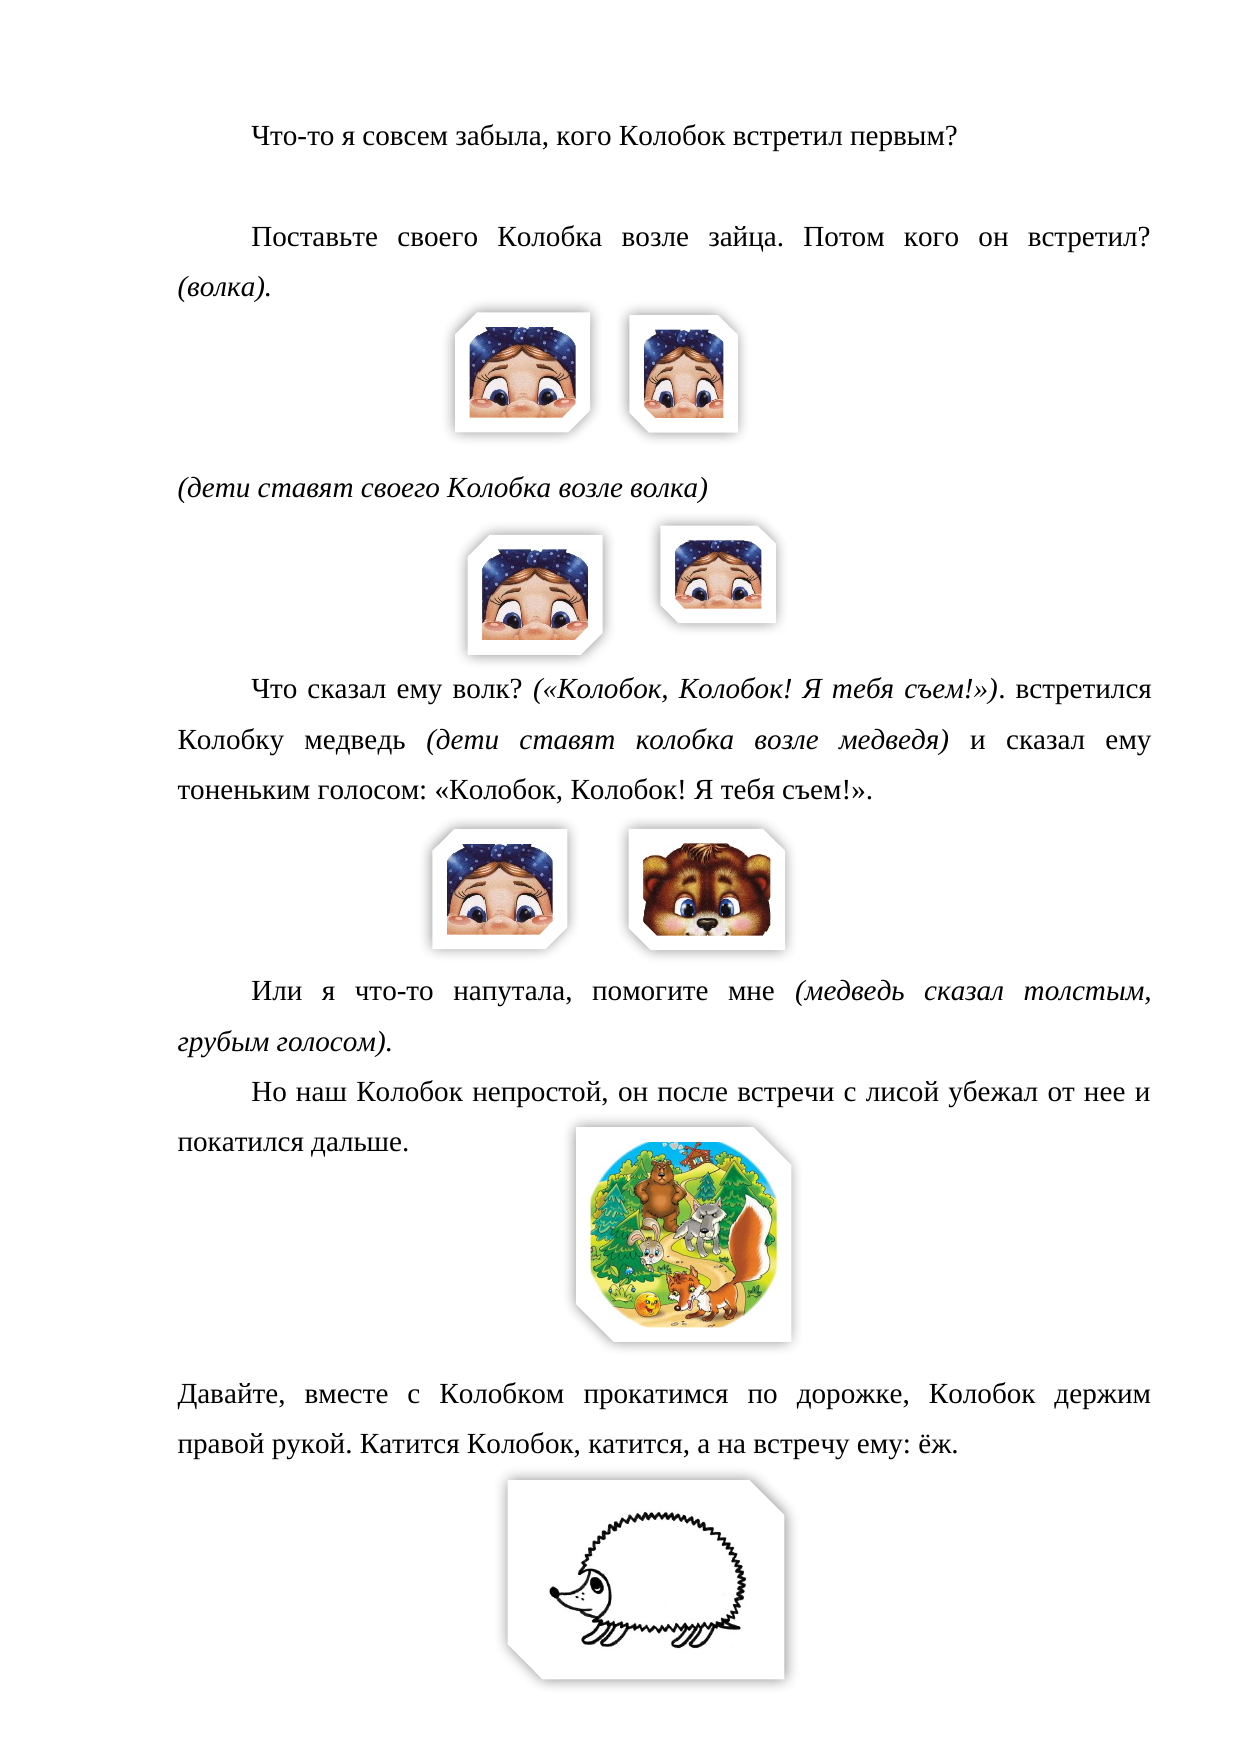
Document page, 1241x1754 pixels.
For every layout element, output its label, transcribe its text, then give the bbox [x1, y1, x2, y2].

picture [447, 844, 552, 934]
picture [676, 541, 761, 608]
text Что сказал ему волк? («Колобок, Колобок! Я тебя съем!»). встретился Колобку медведь (дети ставят колобка возле медведя) и сказал ему тоненьким голосом: «Колобок, Колобок! Я тебя съем!». [177, 672, 1152, 806]
text Но наш Колобок непростой, он после встречи с лисой убежал от нее и покатился дальше. [177, 1074, 1152, 1158]
picture [591, 1158, 776, 1327]
picture [470, 327, 575, 417]
picture [523, 1495, 769, 1664]
text Что-то я совсем забыла, кого Колобок встретил первым? [177, 118, 1152, 152]
text Или я что-то напутала, помогите мне (медведь сказал толстым, грубым голосом). [177, 973, 1152, 1057]
text Поставьте своего Колобка возле зайца. Потом кого он встретил? (волка). [177, 219, 1152, 303]
picture [644, 330, 723, 418]
text Давайте, вместе с Колобком прокатимся по дорожке, Колобок держим правой рукой. Катится Колобок, катится, а на встречу ему: ёж. [177, 1376, 1152, 1460]
picture [644, 844, 770, 935]
text (дети ставят своего Колобка возле волка) [177, 470, 1152, 504]
picture [483, 550, 588, 640]
